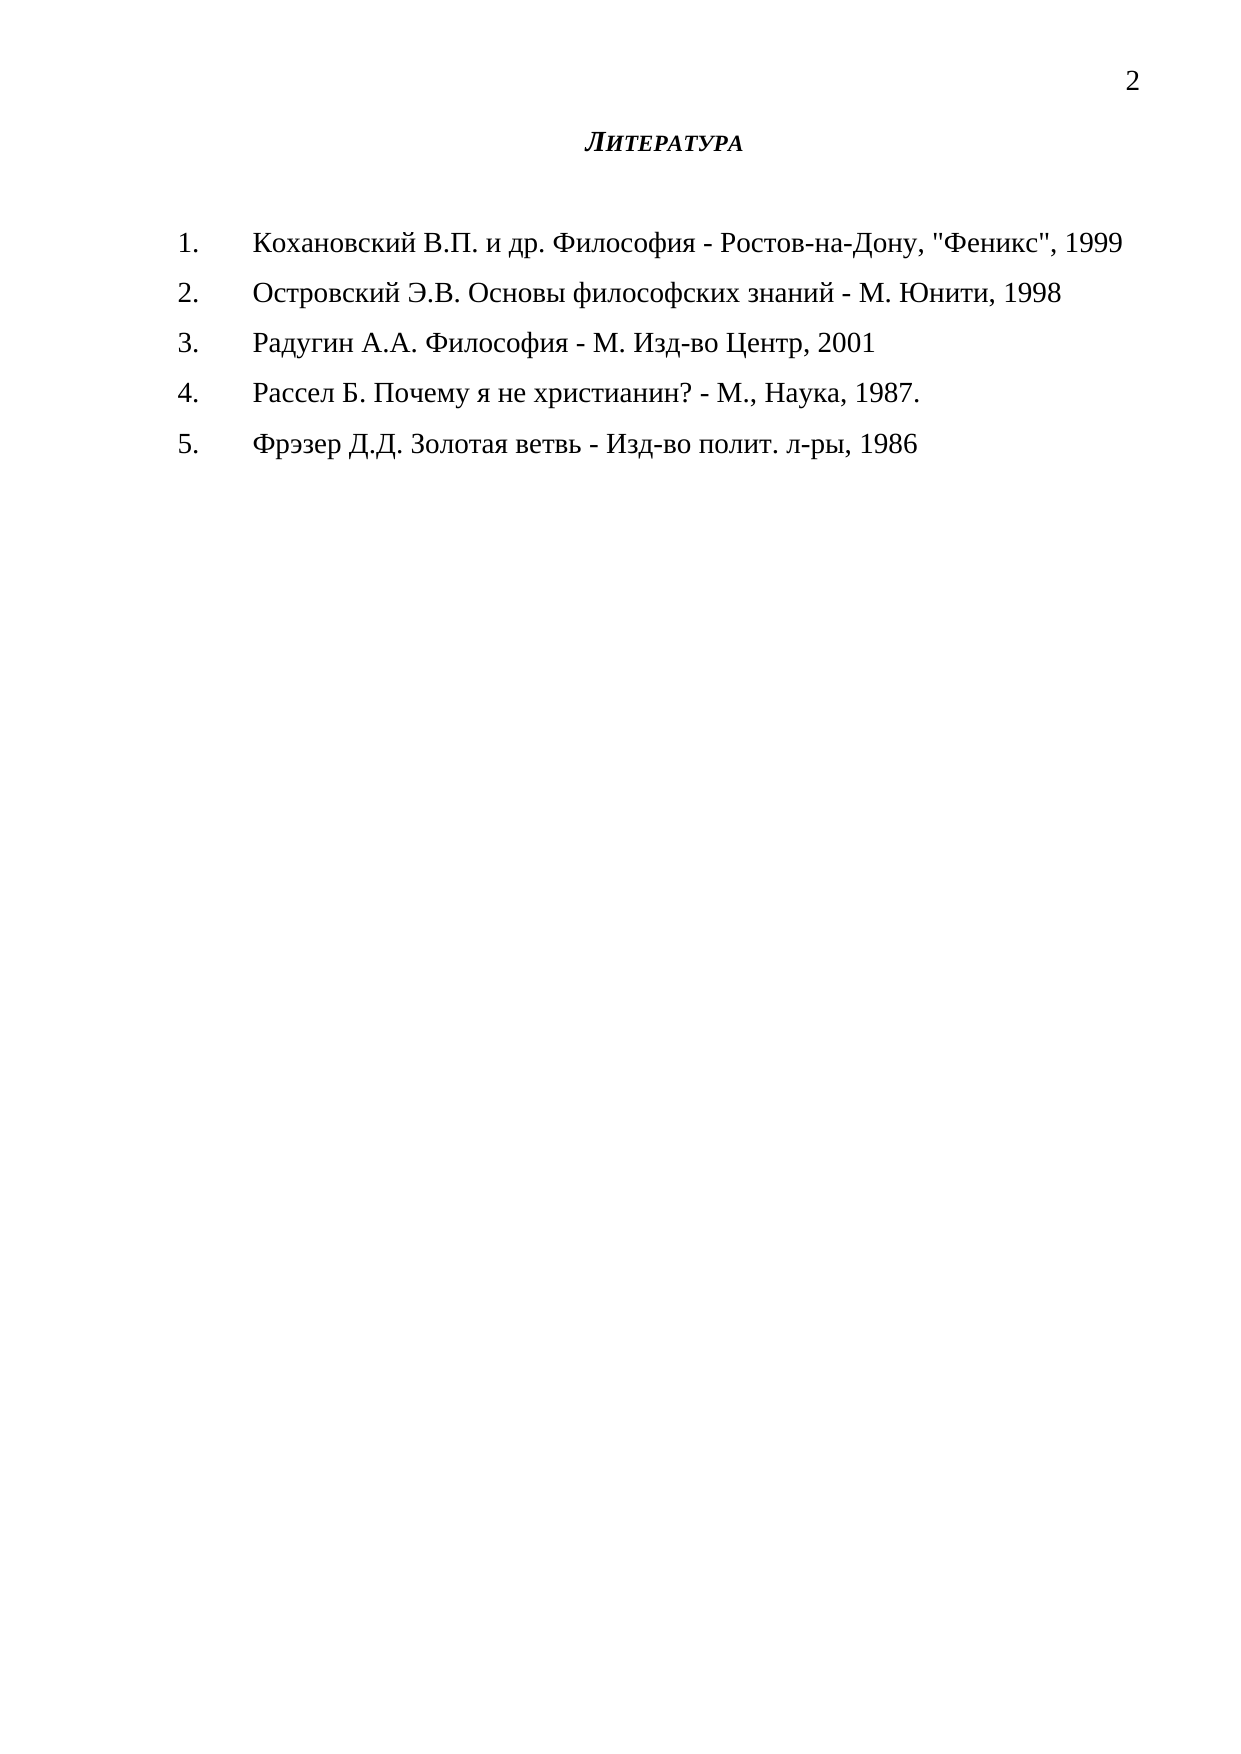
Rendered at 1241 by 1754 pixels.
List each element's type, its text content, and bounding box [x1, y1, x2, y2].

subtitle Литература [177, 124, 1152, 158]
text Кохановский В.П. и др. Философия - Ростов-на-Дону, "Феникс", 1999 [177, 225, 1152, 258]
text Островский Э.В. Основы философских знаний - М. Юнити, 1998 [177, 275, 1152, 308]
text Фрэзер Д.Д. Золотая ветвь - Изд-во полит. л-ры, 1986 [177, 426, 1152, 459]
text Радугин А.А. Философия - М. Изд-во Центр, 2001 [177, 325, 1152, 359]
text Pacceл Б. Пoчeмy я нe xpиcтиaнин? - М., Наука, 1987. [177, 376, 1152, 409]
